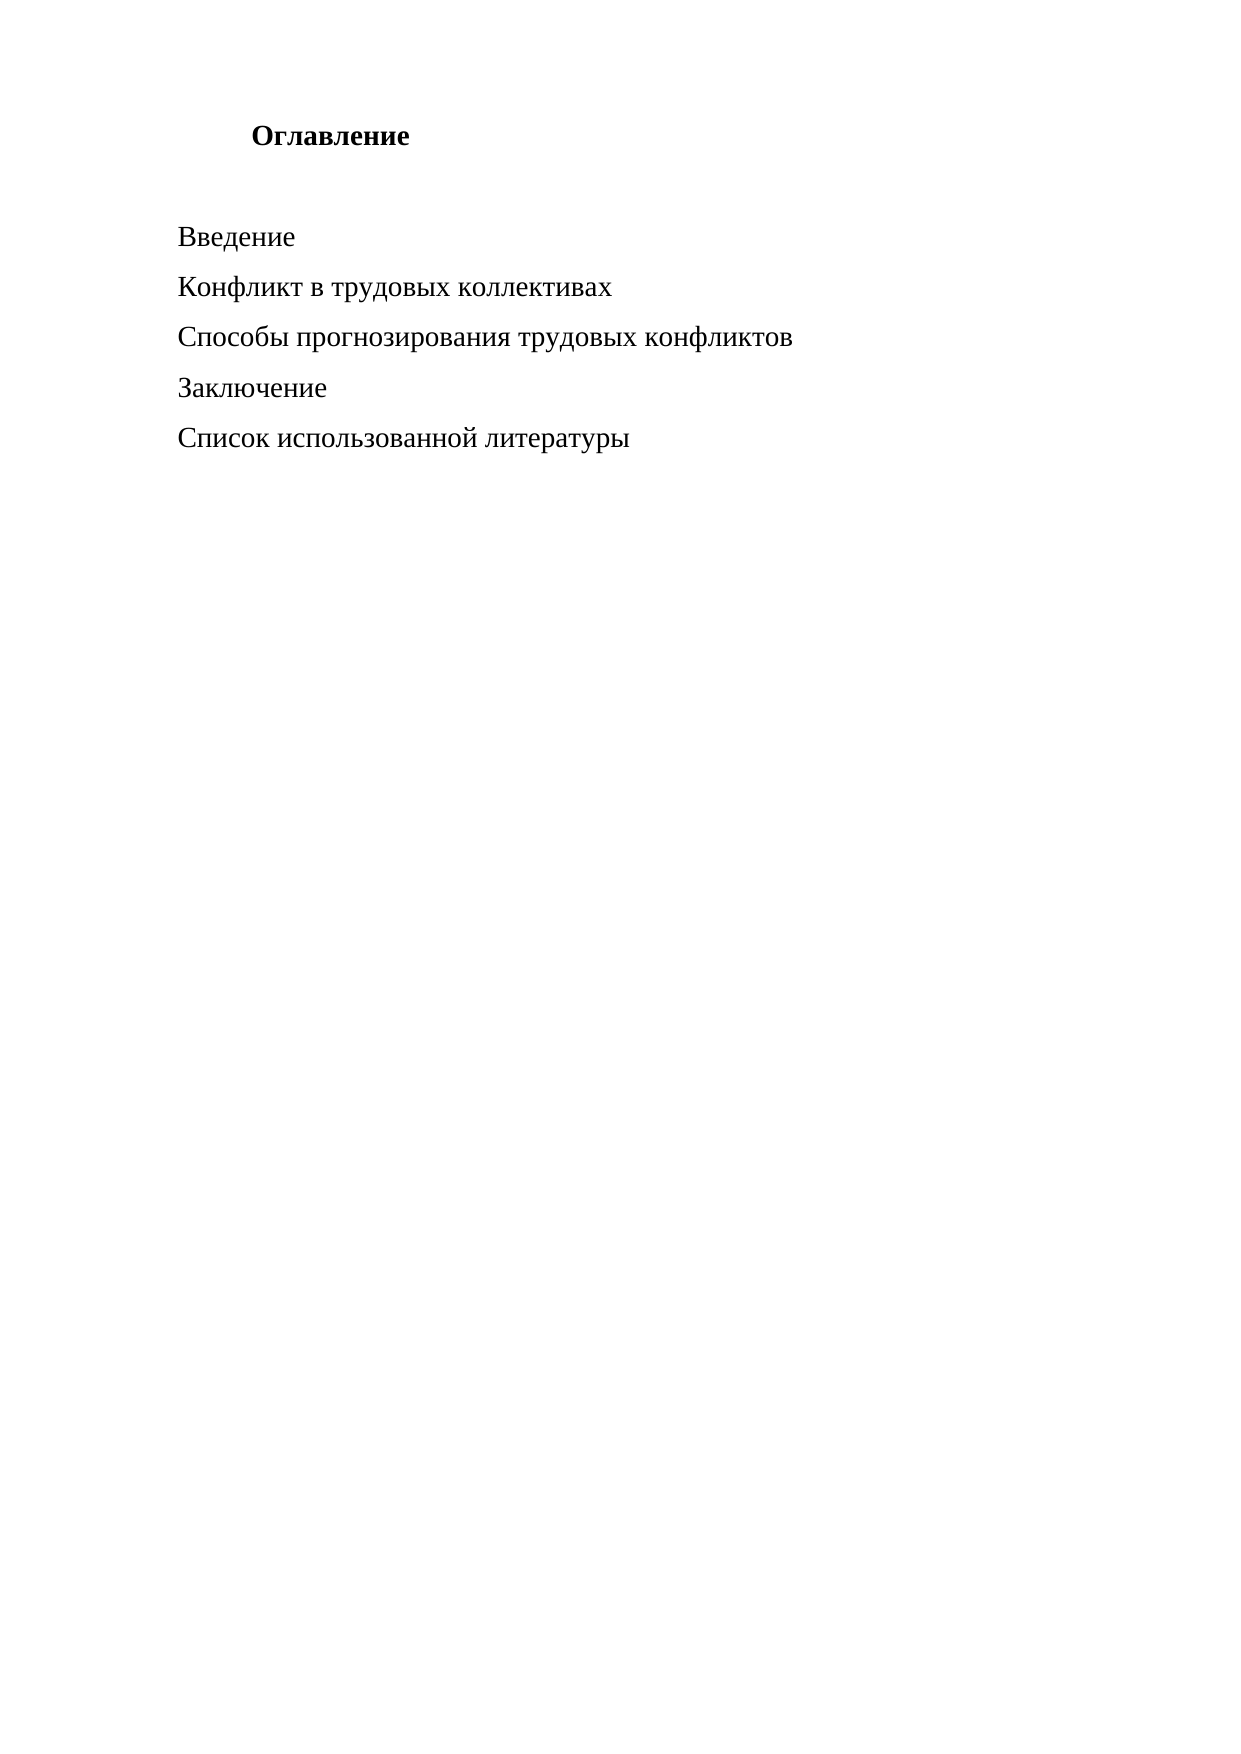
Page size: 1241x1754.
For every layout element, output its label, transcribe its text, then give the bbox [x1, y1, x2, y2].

text Способы прогнозирования трудовых конфликтов [177, 319, 1152, 353]
text Введение [177, 219, 1152, 252]
text Конфликт в трудовых коллективах [177, 269, 1152, 303]
text Список использованной литературы [177, 420, 1152, 453]
text Заключение [177, 370, 1152, 403]
text Оглавление [177, 118, 1152, 152]
